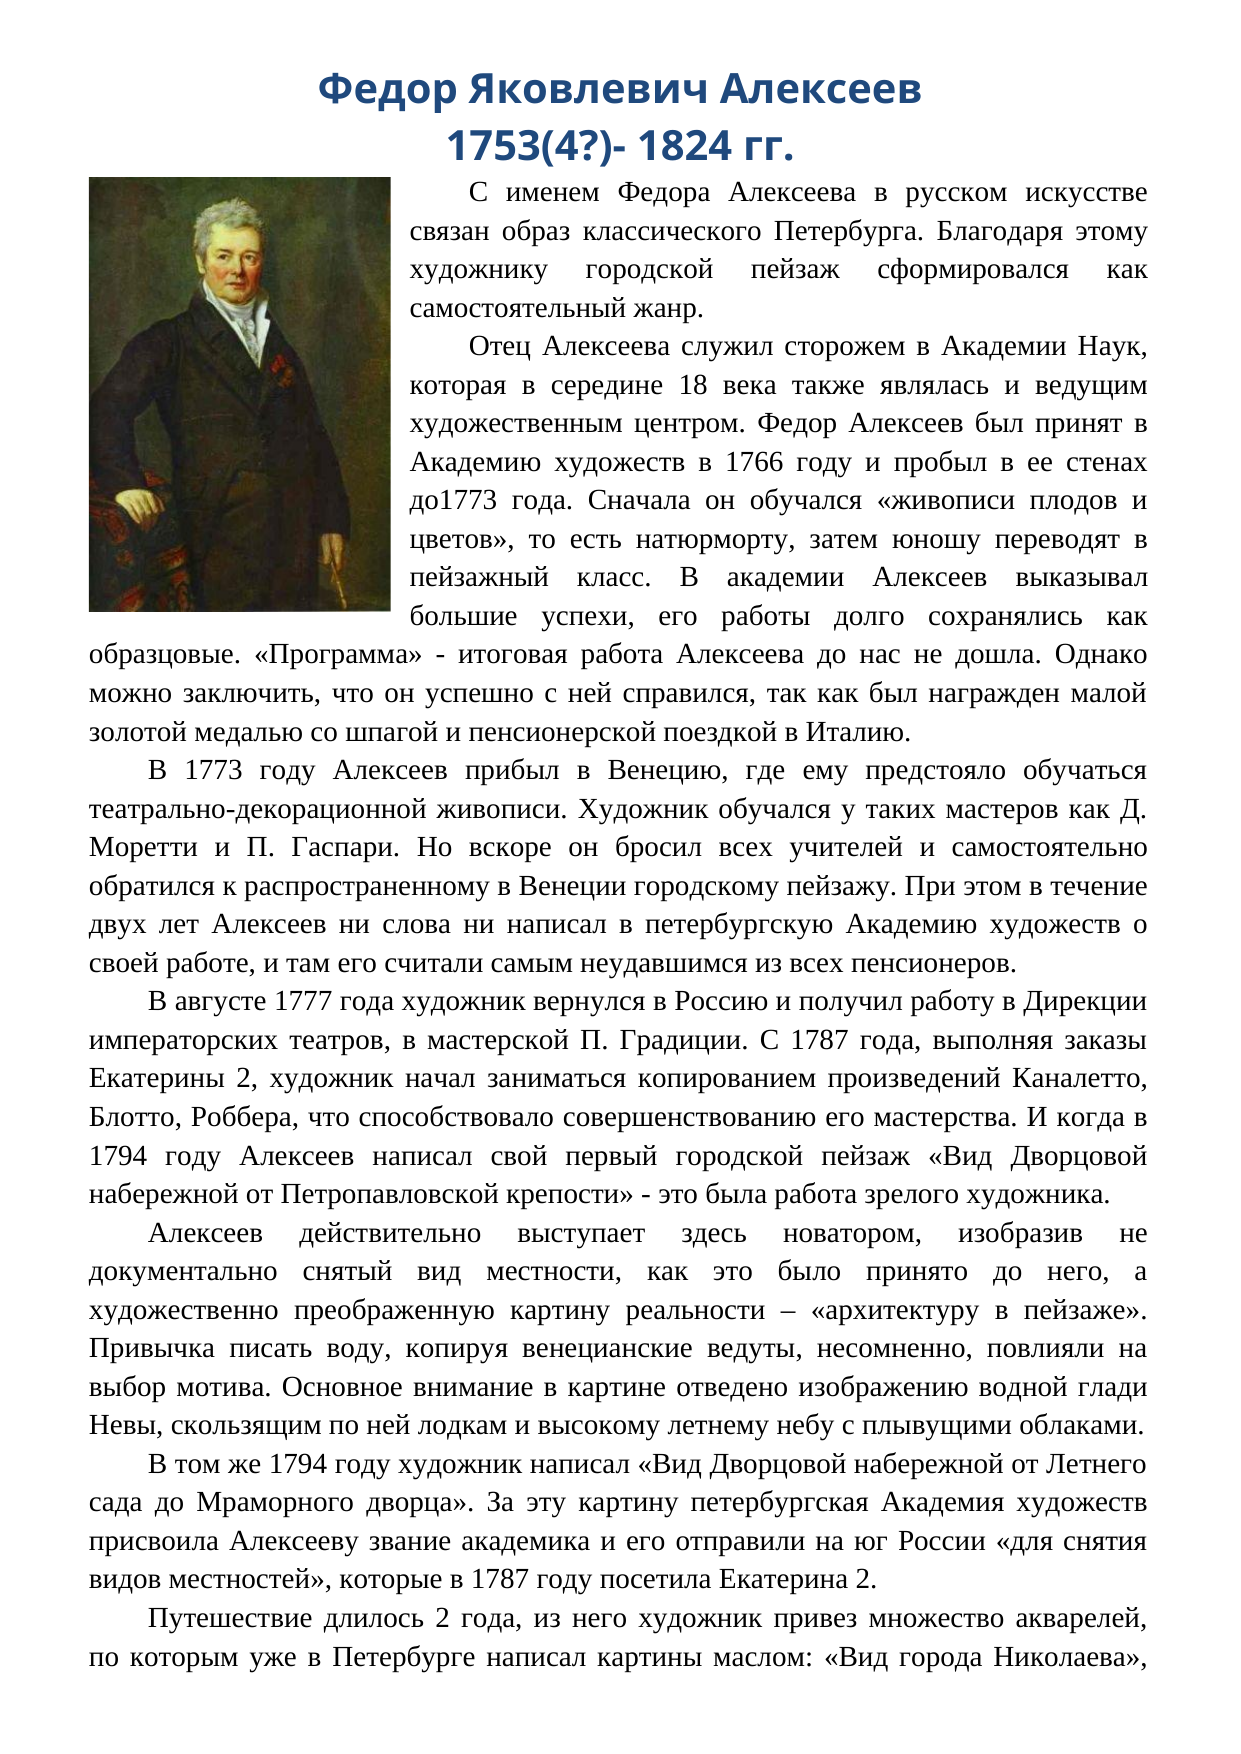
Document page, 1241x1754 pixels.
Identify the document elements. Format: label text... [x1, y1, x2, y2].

picture [88, 177, 391, 612]
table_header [87, 173, 1150, 1674]
text Федор Яковлевич Алексеев [89, 59, 1152, 116]
text 1753(4?)- 1824 гг. [89, 116, 1152, 173]
